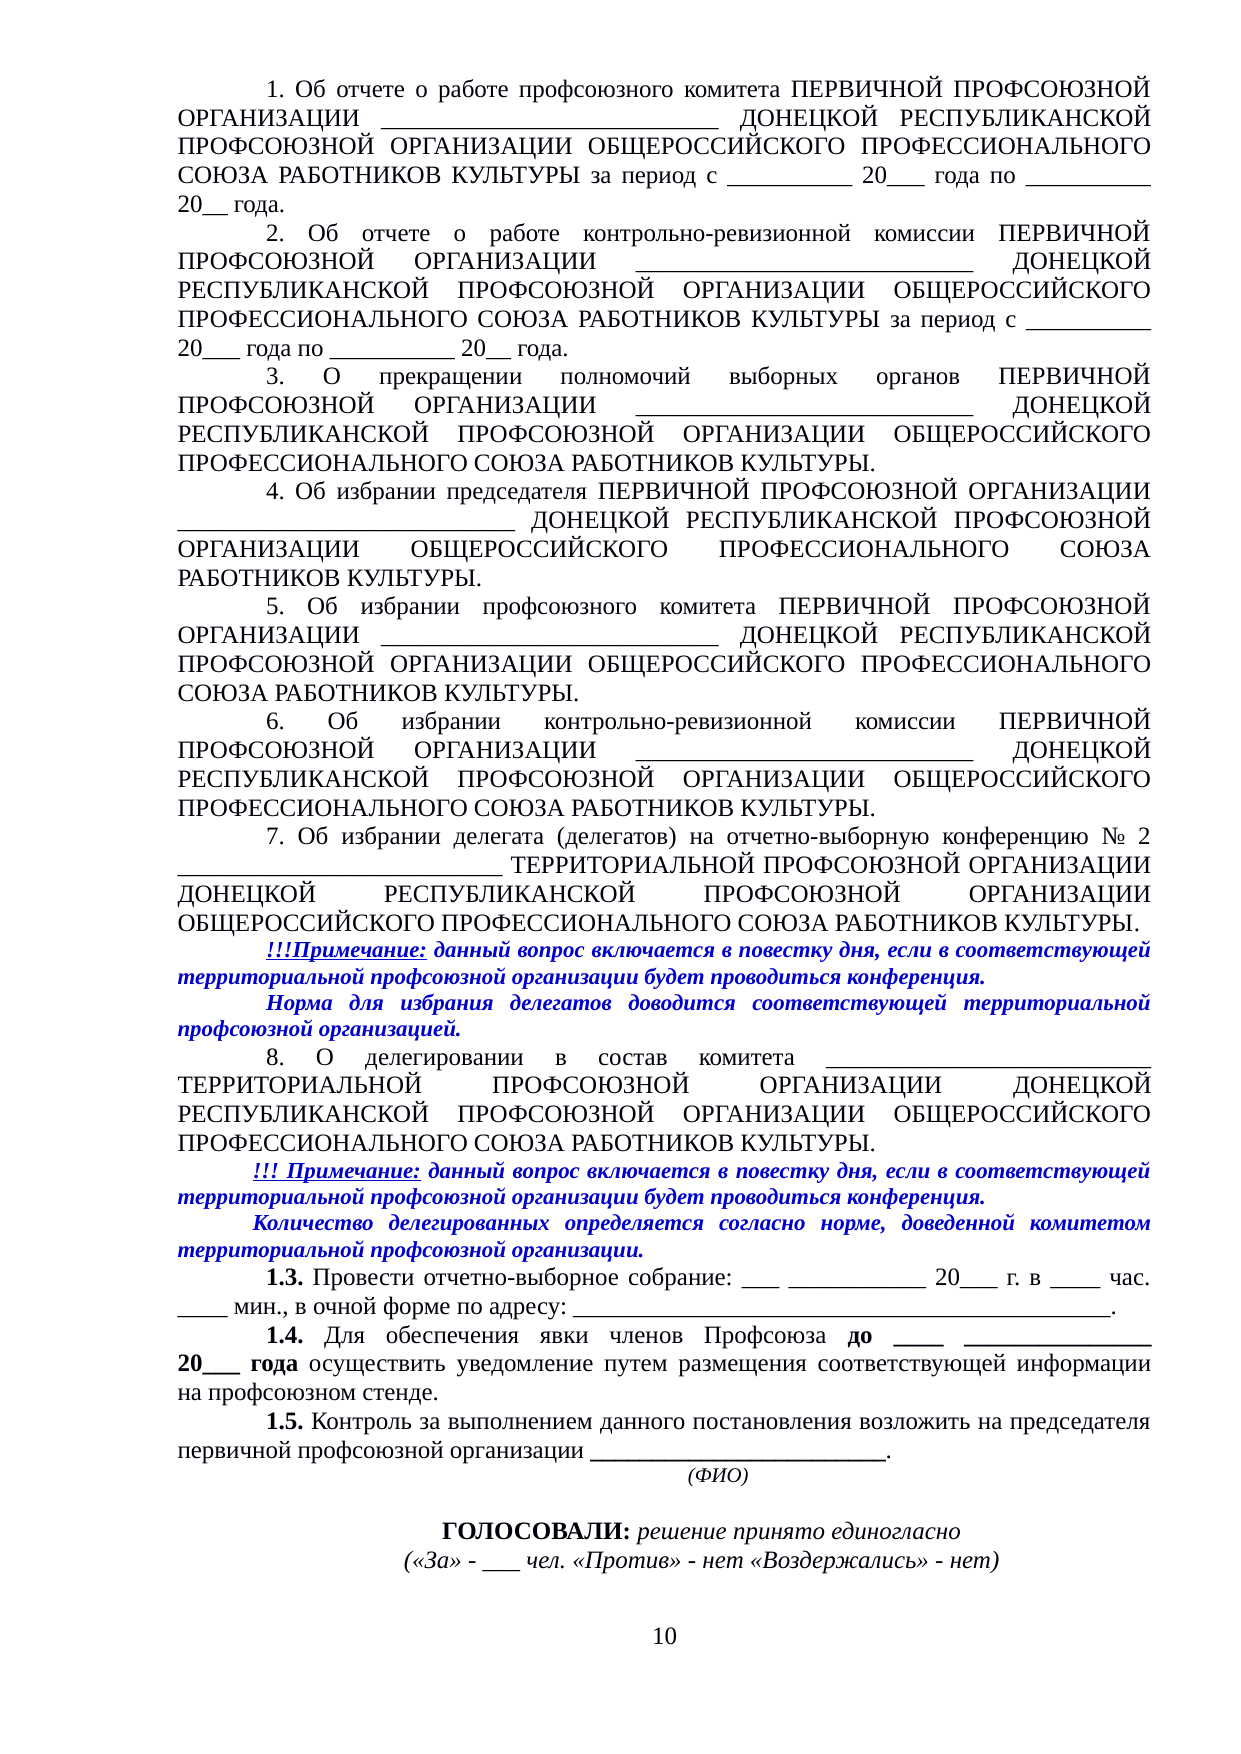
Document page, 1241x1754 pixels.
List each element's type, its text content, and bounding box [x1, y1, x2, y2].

text 3. О прекращении полномочий выборных органов ПЕРВИЧНОЙ ПРОФСОЮЗНОЙ ОРГАНИЗАЦИИ ___________________________ ДОНЕЦКОЙ РЕСПУБЛИКАНСКОЙ ПРОФСОЮЗНОЙ ОРГАНИЗАЦИИ ОБЩЕРОССИЙСКОГО ПРОФЕССИОНАЛЬНОГО СОЮЗА РАБОТНИКОВ КУЛЬТУРЫ. [177, 361, 1152, 476]
text !!! Примечание: данный вопрос включается в повестку дня, если в соответствующей территориальной профсоюзной организации будет проводиться конференция. [177, 1157, 1152, 1209]
text ГОЛОСОВАЛИ: решение принято единогласно [177, 1516, 1152, 1545]
text 2. Об отчете о работе контрольно-ревизионной комиссии ПЕРВИЧНОЙ ПРОФСОЮЗНОЙ ОРГАНИЗАЦИИ ___________________________ ДОНЕЦКОЙ РЕСПУБЛИКАНСКОЙ ПРОФСОЮЗНОЙ ОРГАНИЗАЦИИ ОБЩЕРОССИЙСКОГО ПРОФЕССИОНАЛЬНОГО СОЮЗА РАБОТНИКОВ КУЛЬТУРЫ за период с __________ 20___ года по __________ 20__ года. [177, 218, 1152, 361]
text 6. Об избрании контрольно-ревизионной комиссии ПЕРВИЧНОЙ ПРОФСОЮЗНОЙ ОРГАНИЗАЦИИ ___________________________ ДОНЕЦКОЙ РЕСПУБЛИКАНСКОЙ ПРОФСОЮЗНОЙ ОРГАНИЗАЦИИ ОБЩЕРОССИЙСКОГО ПРОФЕССИОНАЛЬНОГО СОЮЗА РАБОТНИКОВ КУЛЬТУРЫ. [177, 706, 1152, 821]
text (ФИО) [177, 1463, 1152, 1487]
text 1.3. Провести отчетно-выборное собрание: ___ ___________ 20___ г. в ____ час. ____ мин., в очной форме по адресу: ___________________________________________. [177, 1262, 1152, 1320]
text 4. Об избрании председателя ПЕРВИЧНОЙ ПРОФСОЮЗНОЙ ОРГАНИЗАЦИИ ___________________________ ДОНЕЦКОЙ РЕСПУБЛИКАНСКОЙ ПРОФСОЮЗНОЙ ОРГАНИЗАЦИИ ОБЩЕРОССИЙСКОГО ПРОФЕССИОНАЛЬНОГО СОЮЗА РАБОТНИКОВ КУЛЬТУРЫ. [177, 476, 1152, 591]
text 1.4. Для обеспечения явки членов Профсоюза до ____ _______________ 20___ года осуществить уведомление путем размещения соответствующей информации на профсоюзном стенде. [177, 1320, 1152, 1406]
text Норма для избрания делегатов доводится соответствующей территориальной профсоюзной организацией. [177, 989, 1152, 1042]
text 1. Об отчете о работе профсоюзного комитета ПЕРВИЧНОЙ ПРОФСОЮЗНОЙ ОРГАНИЗАЦИИ ___________________________ ДОНЕЦКОЙ РЕСПУБЛИКАНСКОЙ ПРОФСОЮЗНОЙ ОРГАНИЗАЦИИ ОБЩЕРОССИЙСКОГО ПРОФЕССИОНАЛЬНОГО СОЮЗА РАБОТНИКОВ КУЛЬТУРЫ за период с __________ 20___ года по __________ 20__ года. [177, 74, 1152, 218]
text 7. Об избрании делегата (делегатов) на отчетно-выборную конференцию № 2 __________________________ ТЕРРИТОРИАЛЬНОЙ ПРОФСОЮЗНОЙ ОРГАНИЗАЦИИ ДонецкОЙ республиканскОЙ профсоюзнОЙ организациИ Общероссийского профессионального союза работников культуры. [177, 821, 1152, 936]
text !!!Примечание: данный вопрос включается в повестку дня, если в соответствующей территориальной профсоюзной организации будет проводиться конференция. [177, 936, 1152, 989]
text 5. Об избрании профсоюзного комитета ПЕРВИЧНОЙ ПРОФСОЮЗНОЙ ОРГАНИЗАЦИИ ___________________________ ДОНЕЦКОЙ РЕСПУБЛИКАНСКОЙ ПРОФСОЮЗНОЙ ОРГАНИЗАЦИИ ОБЩЕРОССИЙСКОГО ПРОФЕССИОНАЛЬНОГО СОЮЗА РАБОТНИКОВ КУЛЬТУРЫ. [177, 591, 1152, 706]
text 8. О делегировании в состав комитета __________________________ ТЕРРИТОРИАЛЬНОЙ ПРОФСОЮЗНОЙ ОРГАНИЗАЦИИ ДонецкОЙ республиканскОЙ профсоюзнОЙ организациИ Общероссийского профессионального союза работников культуры. [177, 1042, 1152, 1157]
text 1.5. Контроль за выполнением данного постановления возложить на председателя первичной профсоюзной организации ________________________. [177, 1406, 1152, 1463]
text («За» - ___ чел. «Против» - нет «Воздержались» - нет) [177, 1545, 1152, 1574]
text Количество делегированных определяется согласно норме, доведенной комитетом территориальной профсоюзной организации. [177, 1209, 1152, 1262]
